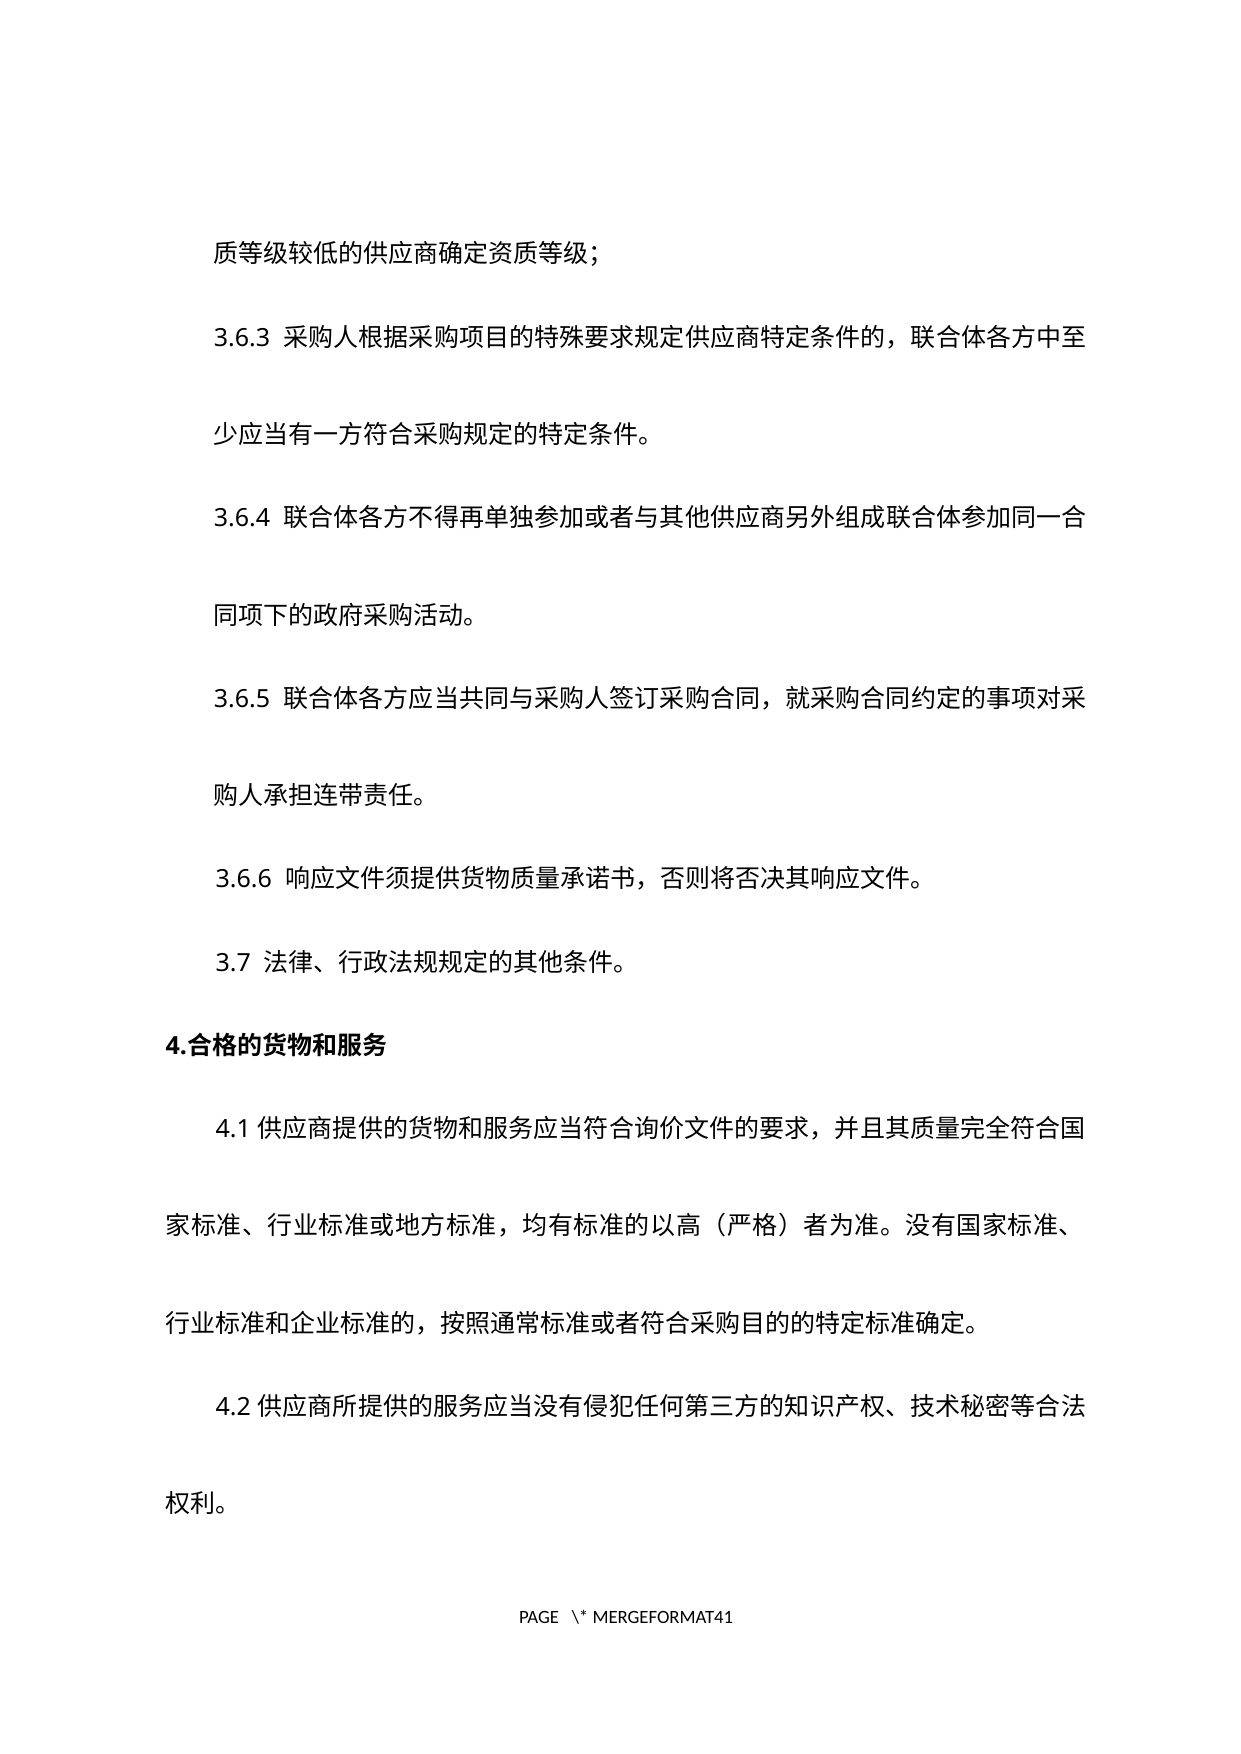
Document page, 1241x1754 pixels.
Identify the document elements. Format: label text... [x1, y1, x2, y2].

text 3.6.3 采购人根据采购项目的特殊要求规定供应商特定条件的，联合体各方中至少应当有一方符合采购规定的特定条件。 [214, 303, 1087, 465]
text 3.6.6 响应文件须提供货物质量承诺书，否则将否决其响应文件。 [165, 844, 1087, 909]
text 4.合格的货物和服务 [165, 1011, 1087, 1076]
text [214, 219, 1087, 284]
text 4.1 供应商提供的货物和服务应当符合询价文件的要求，并且其质量完全符合国家标准、行业标准或地方标准，均有标准的以高（严格）者为准。没有国家标准、行业标准和企业标准的，按照通常标准或者符合采购目的的特定标准确定。 [165, 1094, 1087, 1354]
text 3.7 法律、行政法规规定的其他条件。 [165, 928, 1087, 993]
text 4.2 供应商所提供的服务应当没有侵犯任何第三方的知识产权、技术秘密等合法权利。 [165, 1372, 1087, 1534]
text 3.6.5 联合体各方应当共同与采购人签订采购合同，就采购合同约定的事项对采购人承担连带责任。 [214, 664, 1087, 826]
text 3.6.4 联合体各方不得再单独参加或者与其他供应商另外组成联合体参加同一合同项下的政府采购活动。 [214, 483, 1087, 646]
